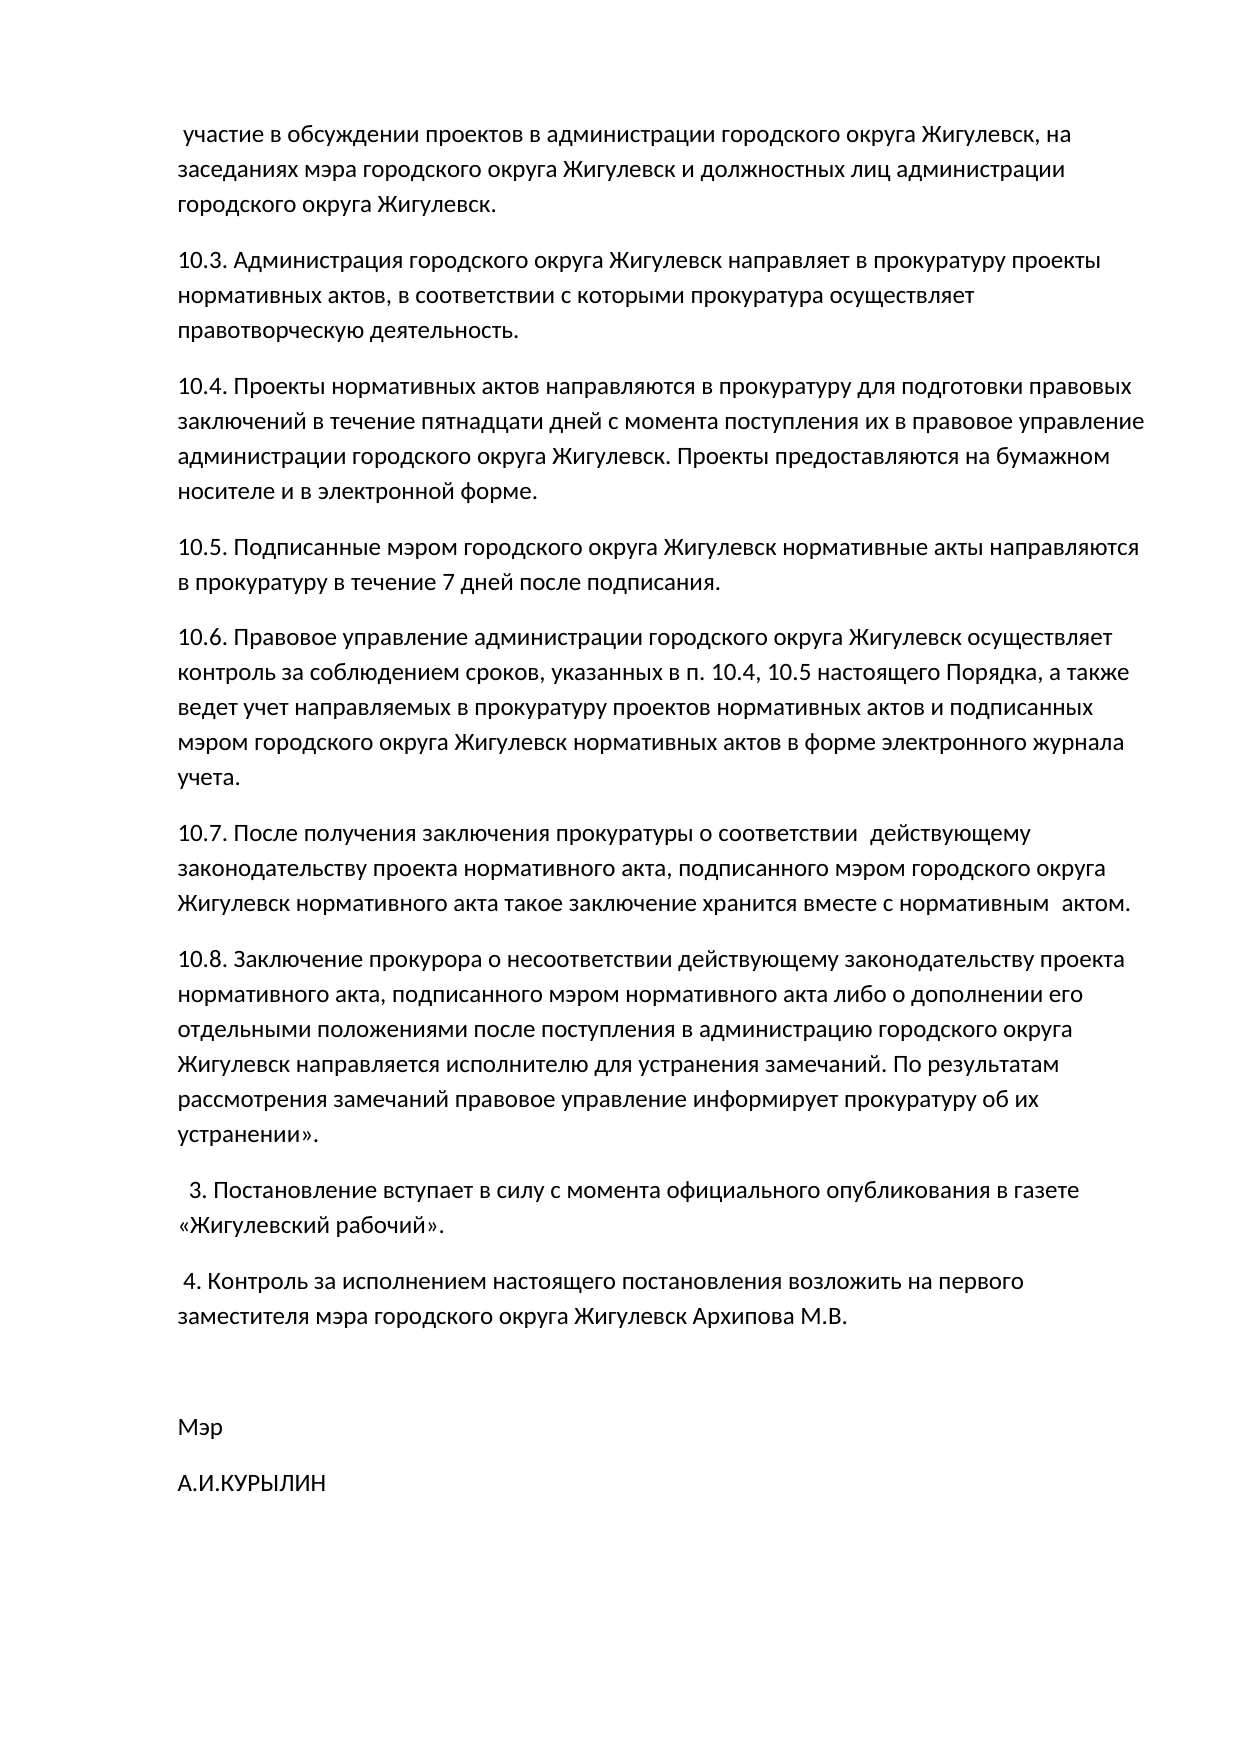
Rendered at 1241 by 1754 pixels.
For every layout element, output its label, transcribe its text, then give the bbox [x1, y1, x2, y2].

text 10.7. После получения заключения прокуратуры о соответствии действующему законодательству проекта нормативного акта, подписанного мэром городского округа Жигулевск нормативного акта такое заключение хранится вместе с нормативным актом. [177, 817, 1152, 918]
text 10.6. Правовое управление администрации городского округа Жигулевск осуществляет контроль за соблюдением сроков, указанных в п. 10.4, 10.5 настоящего Порядка, а также ведет учет направляемых в прокуратуру проектов нормативных актов и подписанных мэром городского округа Жигулевск нормативных актов в форме электронного журнала учета. [177, 621, 1152, 792]
text Мэр [177, 1411, 1152, 1442]
text 4. Контроль за исполнением настоящего постановления возложить на первого заместителя мэра городского округа Жигулевск Архипова М.В. [177, 1265, 1152, 1330]
text 3. Постановление вступает в силу с момента официального опубликования в газете «Жигулевский рабочий». [177, 1174, 1152, 1239]
text А.И.КУРЫЛИН [177, 1467, 1152, 1498]
text 10.8. Заключение прокурора о несоответствии действующему законодательству проекта нормативного акта, подписанного мэром нормативного акта либо о дополнении его отдельными положениями после поступления в администрацию городского округа Жигулевск направляется исполнителю для устранения замечаний. По результатам рассмотрения замечаний правовое управление информирует прокуратуру об их устранении». [177, 943, 1152, 1149]
text участие в обсуждении проектов в администрации городского округа Жигулевск, на заседаниях мэра городского округа Жигулевск и должностных лиц администрации городского округа Жигулевск. [177, 118, 1152, 219]
text 10.4. Проекты нормативных актов направляются в прокуратуру для подготовки правовых заключений в течение пятнадцати дней с момента поступления их в правовое управление администрации городского округа Жигулевск. Проекты предоставляются на бумажном носителе и в электронной форме. [177, 370, 1152, 505]
text 10.3. Администрация городского округа Жигулевск направляет в прокуратуру проекты нормативных актов, в соответствии с которыми прокуратура осуществляет правотворческую деятельность. [177, 244, 1152, 344]
text 10.5. Подписанные мэром городского округа Жигулевск нормативные акты направляются в прокуратуру в течение 7 дней после подписания. [177, 531, 1152, 596]
